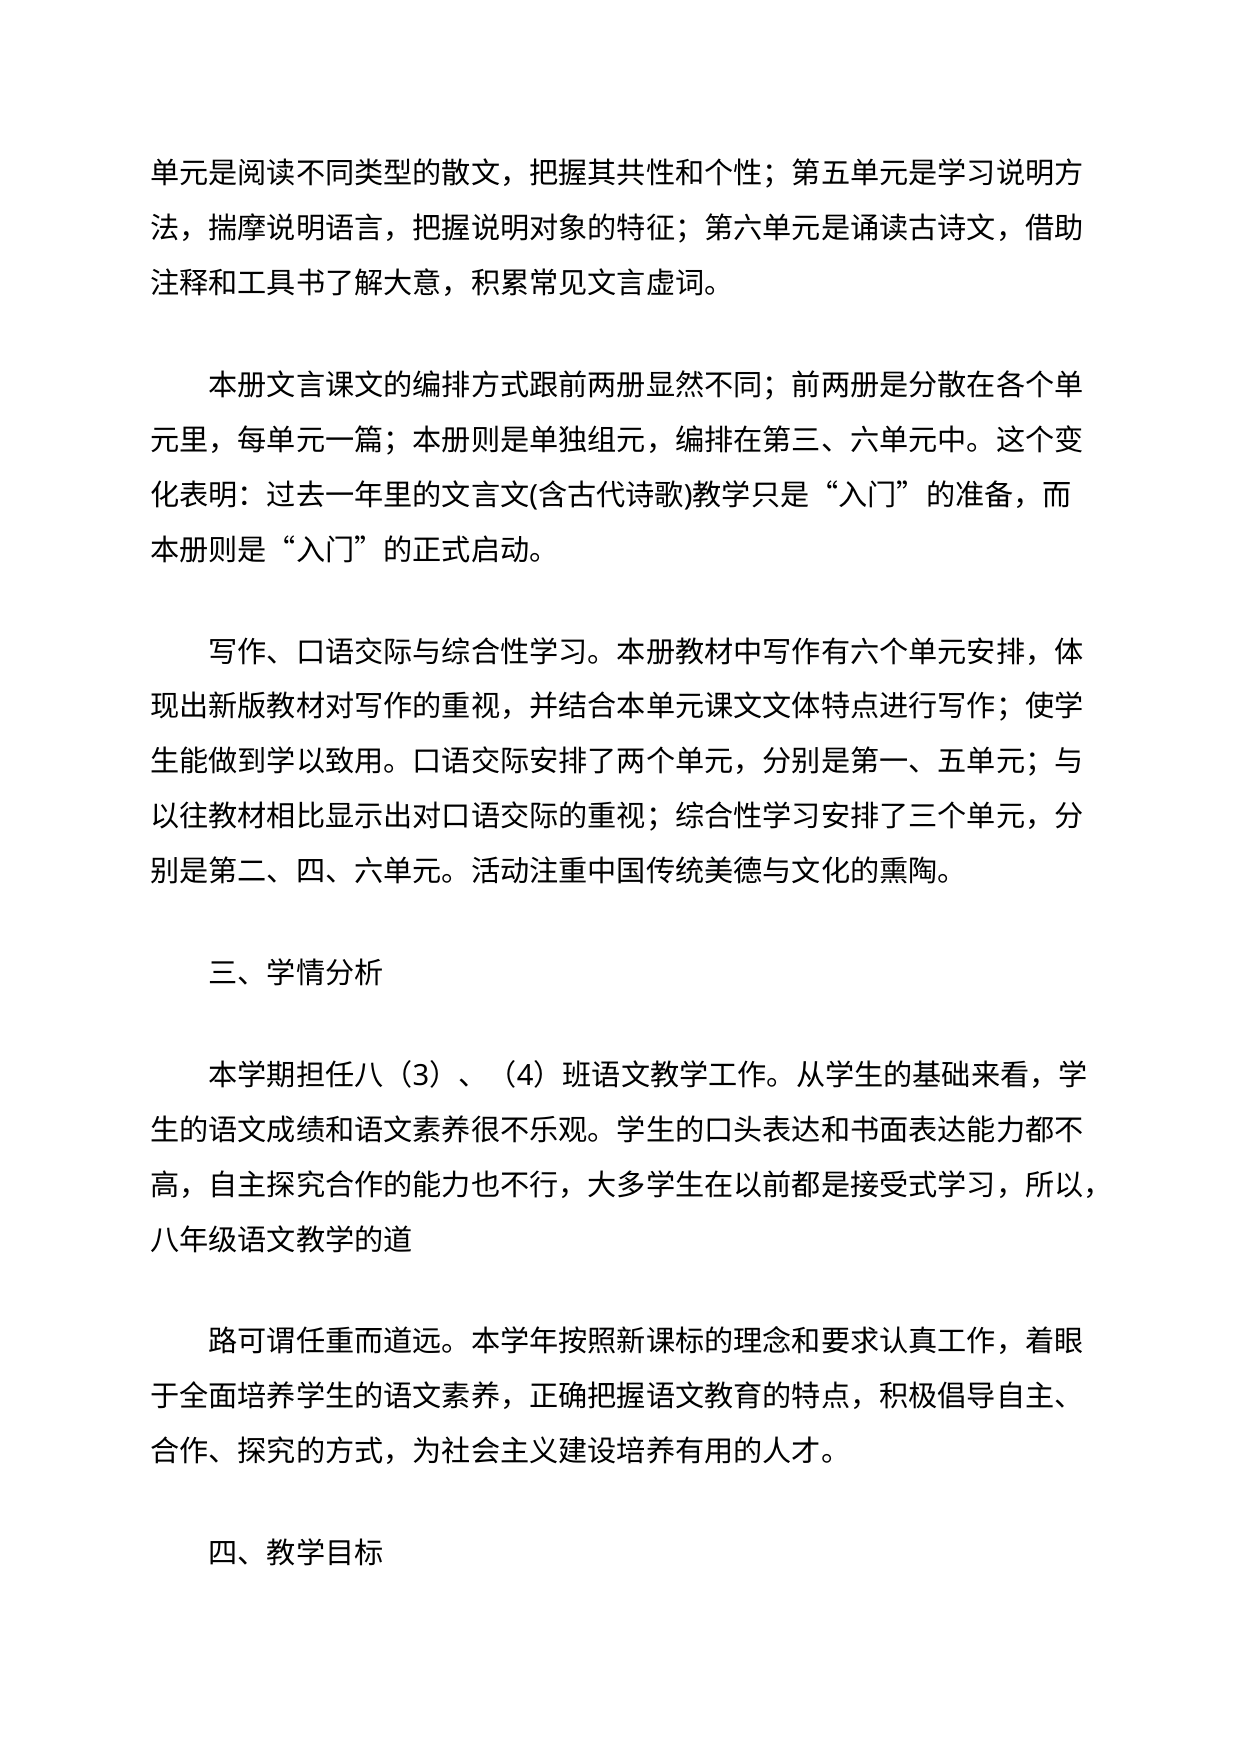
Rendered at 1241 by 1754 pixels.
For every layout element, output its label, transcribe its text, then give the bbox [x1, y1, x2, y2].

text 本册文言课文的编排方式跟前两册显然不同；前两册是分散在各个单元里，每单元一篇；本册则是单独组元，编排在第三、六单元中。这个变化表明：过去一年里的文言文(含古代诗歌)教学只是“入门”的准备，而本册则是“入门”的正式启动。 [150, 362, 1090, 569]
text 本学期担任八（3）、（4）班语文教学工作。从学生的基础来看，学生的语文成绩和语文素养很不乐观。学生的口头表达和书面表达能力都不高，自主探究合作的能力也不行，大多学生在以前都是接受式学习，所以，八年级语文教学的道 [150, 1051, 1090, 1258]
text 路可谓任重而道远。本学年按照新课标的理念和要求认真工作，着眼于全面培养学生的语文素养，正确把握语文教育的特点，积极倡导自主、合作、探究的方式，为社会主义建设培养有用的人才。 [150, 1318, 1090, 1470]
text 四、教学目标 [150, 1529, 1090, 1572]
text 写作、口语交际与综合性学习。本册教材中写作有六个单元安排，体现出新版教材对写作的重视，并结合本单元课文文体特点进行写作；使学生能做到学以致用。口语交际安排了两个单元，分别是第一、五单元；与以往教材相比显示出对口语交际的重视；综合性学习安排了三个单元，分别是第二、四、六单元。活动注重中国传统美德与文化的熏陶。 [150, 628, 1090, 890]
text 三、学情分析 [150, 949, 1090, 992]
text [150, 150, 1090, 302]
